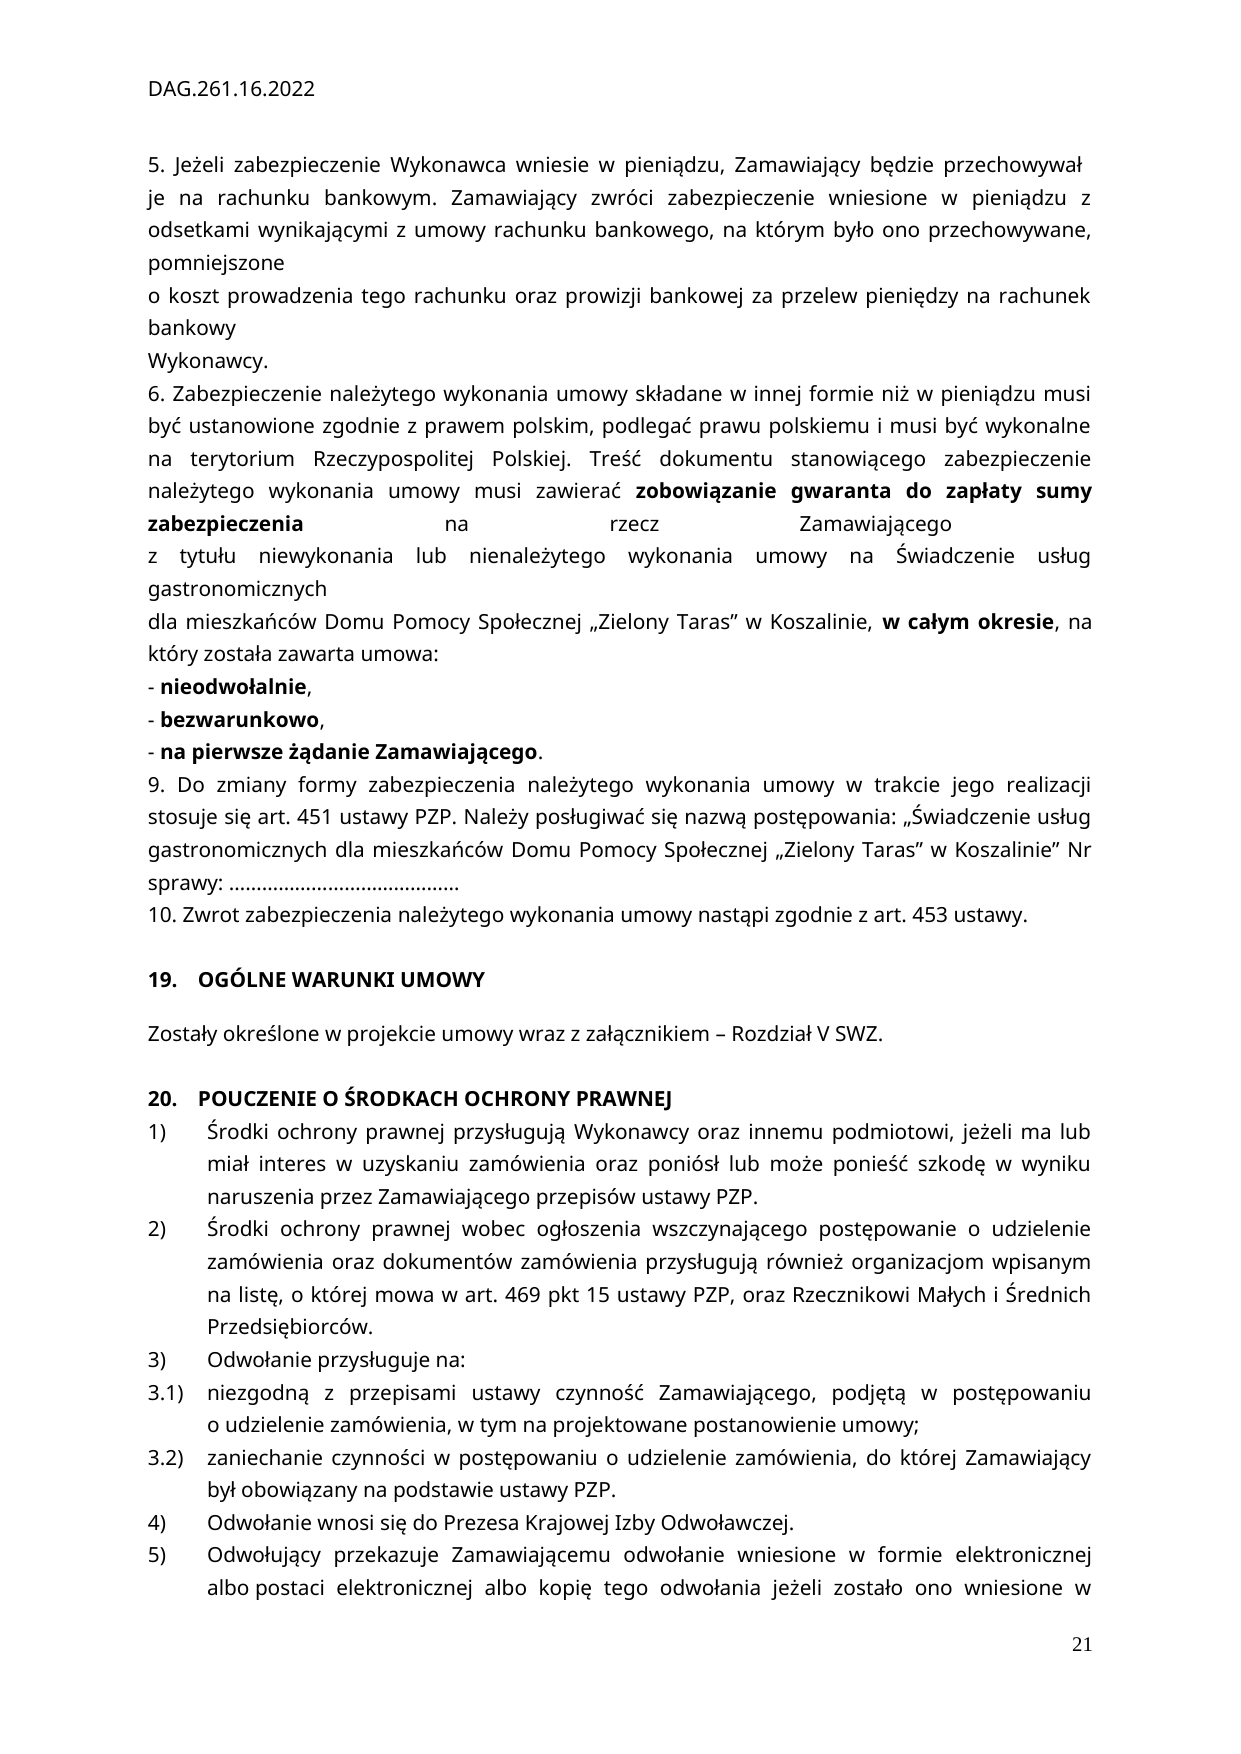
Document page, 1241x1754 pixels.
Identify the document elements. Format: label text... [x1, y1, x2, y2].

text - na pierwsze żądanie Zamawiającego. [148, 737, 1092, 766]
text 6. Zabezpieczenie należytego wykonania umowy składane w innej formie niż w pieniądzu musi być ustanowione zgodnie z prawem polskim, podlegać prawu polskiemu i musi być wykonalne na terytorium Rzeczypospolitej Polskiej. Treść dokumentu stanowiącego zabezpieczenie należytego wykonania umowy musi zawierać zobowiązanie gwaranta do zapłaty sumy zabezpieczenia na rzecz Zamawiającego z tytułu niewykonania lub nienależytego wykonania umowy na Świadczenie usług gastronomicznych dla mieszkańców Domu Pomocy Społecznej „Zielony Taras” w Koszalinie, w całym okresie, na który została zawarta umowa: [148, 379, 1092, 668]
text - nieodwołalnie, [148, 672, 1092, 701]
text 9. Do zmiany formy zabezpieczenia należytego wykonania umowy w trakcie jego realizacji stosuje się art. 451 ustawy PZP. Należy posługiwać się nazwą postępowania: „Świadczenie usług gastronomicznych dla mieszkańców Domu Pomocy Społecznej „Zielony Taras” w Koszalinie” Nr sprawy: …………………………………… [148, 770, 1092, 896]
list 4) Odwołanie wnosi się do Prezesa Krajowej Izby Odwoławczej. [148, 1508, 1092, 1536]
list Środki ochrony prawnej przysługują Wykonawcy oraz innemu podmiotowi, jeżeli ma lub miał interes w uzyskaniu zamówienia oraz poniósł lub może ponieść szkodę w wyniku naruszenia przez Zamawiającego przepisów ustawy PZP. [148, 1117, 1092, 1210]
text 10. Zwrot zabezpieczenia należytego wykonania umowy nastąpi zgodnie z art. 453 ustawy. [148, 900, 1092, 929]
list Środki ochrony prawnej wobec ogłoszenia wszczynającego postępowanie o udzielenie zamówienia oraz dokumentów zamówienia przysługują również organizacjom wpisanym na listę, o której mowa w art. 469 pkt 15 ustawy PZP, oraz Rzecznikowi Małych i Średnich Przedsiębiorców. [148, 1214, 1092, 1341]
list 3.1) niezgodną z przepisami ustawy czynność Zamawiającego, podjętą w postępowaniu o udzielenie zamówienia, w tym na projektowane postanowienie umowy; [148, 1378, 1092, 1439]
text - bezwarunkowo, [148, 705, 1092, 733]
text Zostały określone w projekcie umowy wraz z załącznikiem – Rozdział V SWZ. [148, 1019, 1092, 1047]
text 5. Jeżeli zabezpieczenie Wykonawca wniesie w pieniądzu, Zamawiający będzie przechowywał je na rachunku bankowym. Zamawiający zwróci zabezpieczenie wniesione w pieniądzu z odsetkami wynikającymi z umowy rachunku bankowego, na którym było ono przechowywane, pomniejszone o koszt prowadzenia tego rachunku oraz prowizji bankowej za przelew pieniędzy na rachunek bankowy Wykonawcy. [148, 150, 1092, 374]
list POUCZENIE O ŚRODKACH OCHRONY PRAWNEJ [148, 1084, 1092, 1113]
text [148, 1541, 1092, 1602]
list OGÓLNE WARUNKI UMOWY [148, 966, 1092, 994]
list 3.2) zaniechanie czynności w postępowaniu o udzielenie zamówienia, do której Zamawiający był obowiązany na podstawie ustawy PZP. [148, 1443, 1092, 1504]
list Odwołanie przysługuje na: [148, 1345, 1092, 1373]
